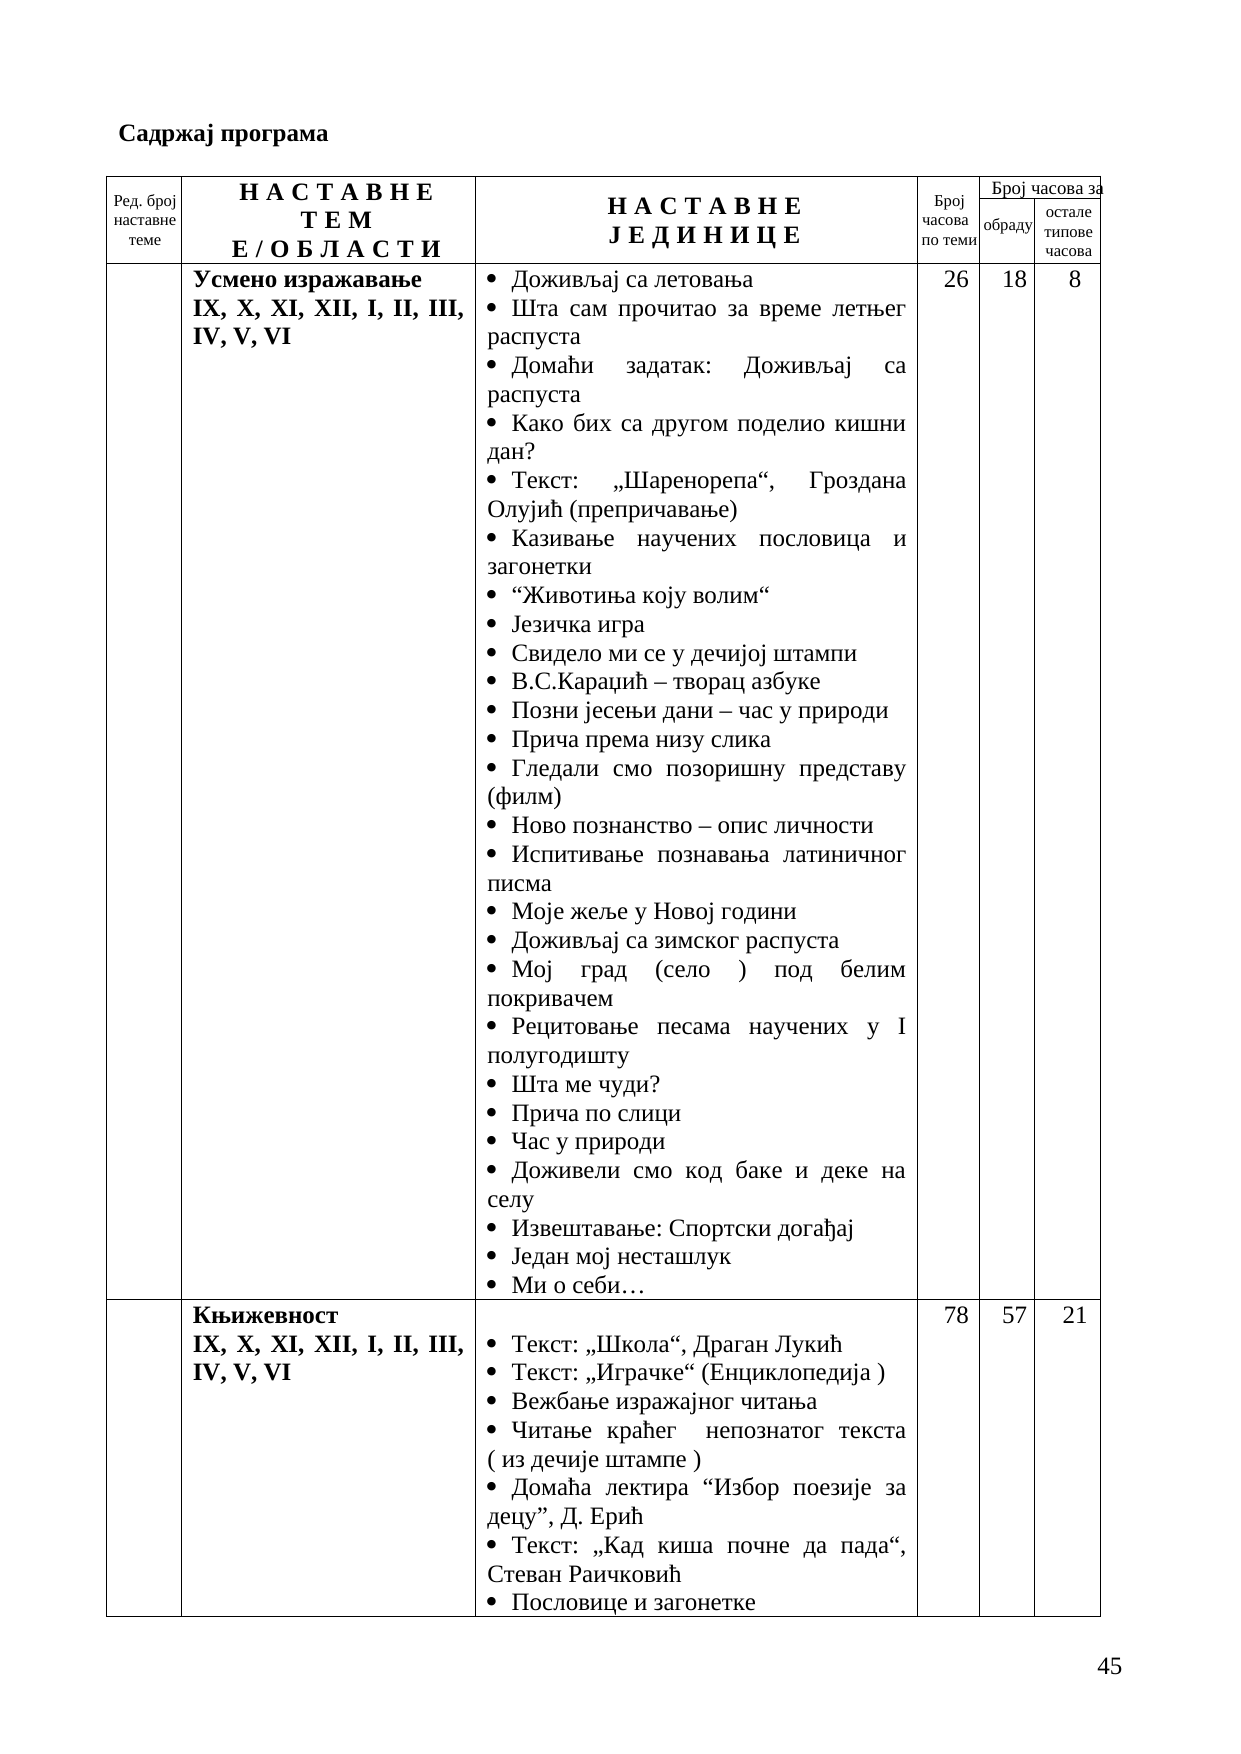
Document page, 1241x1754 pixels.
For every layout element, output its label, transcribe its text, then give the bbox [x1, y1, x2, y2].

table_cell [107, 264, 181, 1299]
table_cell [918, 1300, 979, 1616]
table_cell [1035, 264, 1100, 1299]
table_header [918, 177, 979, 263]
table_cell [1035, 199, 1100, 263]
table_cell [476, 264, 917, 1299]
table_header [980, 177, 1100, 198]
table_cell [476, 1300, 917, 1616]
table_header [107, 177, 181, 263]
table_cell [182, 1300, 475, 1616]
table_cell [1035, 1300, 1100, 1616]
subtitle Садржај програма [118, 118, 1122, 147]
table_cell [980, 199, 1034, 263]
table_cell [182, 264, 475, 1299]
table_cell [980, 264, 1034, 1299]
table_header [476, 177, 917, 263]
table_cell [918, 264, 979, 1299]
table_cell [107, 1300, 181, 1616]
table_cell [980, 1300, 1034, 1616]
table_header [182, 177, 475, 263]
